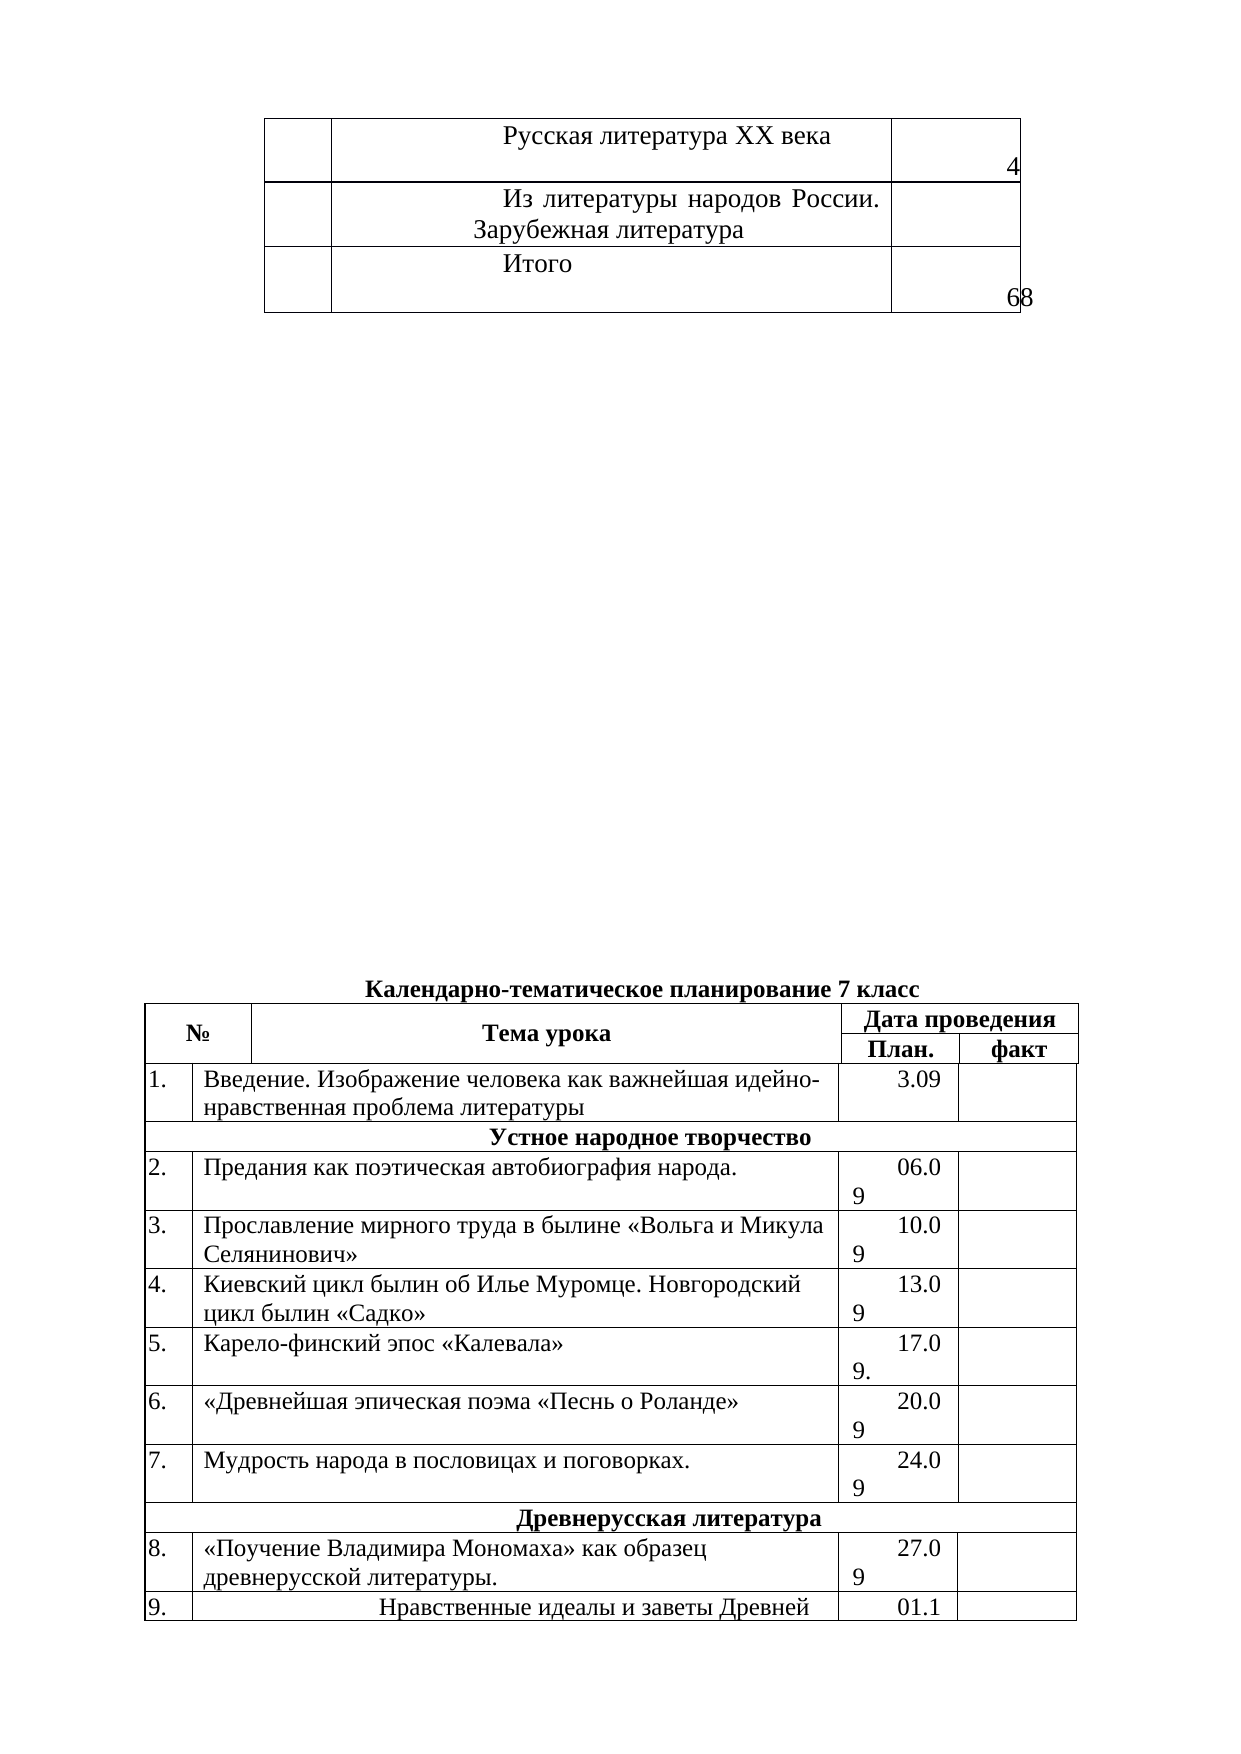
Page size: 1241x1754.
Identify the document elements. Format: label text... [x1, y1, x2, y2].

table_cell [959, 1211, 1076, 1268]
table_cell [959, 1064, 1076, 1121]
table_cell 4 [892, 183, 1020, 246]
table_cell Введение. Изображение человека как важнейшая идейно-нравственная проблема литературы [193, 1064, 838, 1121]
table_cell 8 [265, 247, 331, 312]
table_cell 24 [892, 119, 1020, 181]
table_cell [959, 1152, 1076, 1209]
table_cell Из литературы народов России. Зарубежная литература [332, 183, 891, 246]
table_cell 3.09 [839, 1064, 958, 1121]
table_cell [146, 1211, 192, 1268]
table_cell [959, 1269, 1076, 1327]
table_cell [958, 1592, 1076, 1620]
table_cell [958, 1533, 1076, 1591]
table_cell 68 [892, 247, 1020, 312]
table_cell [146, 1445, 192, 1502]
table_cell [146, 1592, 192, 1620]
table_cell [146, 1386, 192, 1444]
table_cell Устное народное творчество [146, 1122, 1076, 1151]
table_cell 13.09 [839, 1269, 958, 1327]
table_header Тема урока [252, 1004, 841, 1063]
table_cell 17.09. [839, 1328, 958, 1385]
table_header № [146, 1004, 251, 1063]
table_cell [959, 1445, 1076, 1502]
table_cell Предания как поэтическая автобиография народа. [193, 1152, 838, 1209]
table_header Дата проведения [842, 1004, 1078, 1033]
table_cell факт [960, 1034, 1078, 1063]
table_cell 7 [265, 183, 331, 246]
table_cell Итого [332, 247, 891, 312]
table_cell Прославление мирного труда в былине «Вольга и Микула Селянинович» [193, 1211, 838, 1268]
table_cell Русская литература XX века [332, 119, 891, 181]
table_cell Киевский цикл былин об Илье Муромце. Новгородский цикл былин «Садко» [193, 1269, 838, 1327]
table_cell План. [842, 1034, 959, 1063]
text Календарно-тематическое планирование 7 класс [133, 974, 1152, 1003]
table_cell 20.09 [839, 1386, 958, 1444]
table_cell [146, 1269, 192, 1327]
table_cell «Поучение Владимира Мономаха» как образец древнерусской литературы. [193, 1533, 838, 1591]
table_cell 27.09 [839, 1533, 957, 1591]
table_cell Мудрость народа в пословицах и поговорках. [193, 1445, 838, 1502]
table_cell «Древнейшая эпическая поэма «Песнь о Роланде» [193, 1386, 838, 1444]
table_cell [193, 1592, 838, 1620]
table_cell [959, 1386, 1076, 1444]
table_cell 6 [265, 119, 331, 181]
table_cell Карело-финский эпос «Калевала» [193, 1328, 838, 1385]
table_cell Древнерусская литература [146, 1503, 1076, 1532]
table_cell [146, 1064, 192, 1121]
table_cell [146, 1328, 192, 1385]
table_cell 01.10 [839, 1592, 957, 1620]
table_cell 24.09 [839, 1445, 958, 1502]
table_cell 10.09 [839, 1211, 958, 1268]
table_cell [146, 1533, 192, 1591]
table_cell [959, 1328, 1076, 1385]
table_cell [146, 1152, 192, 1209]
table_cell 06.09 [839, 1152, 958, 1209]
